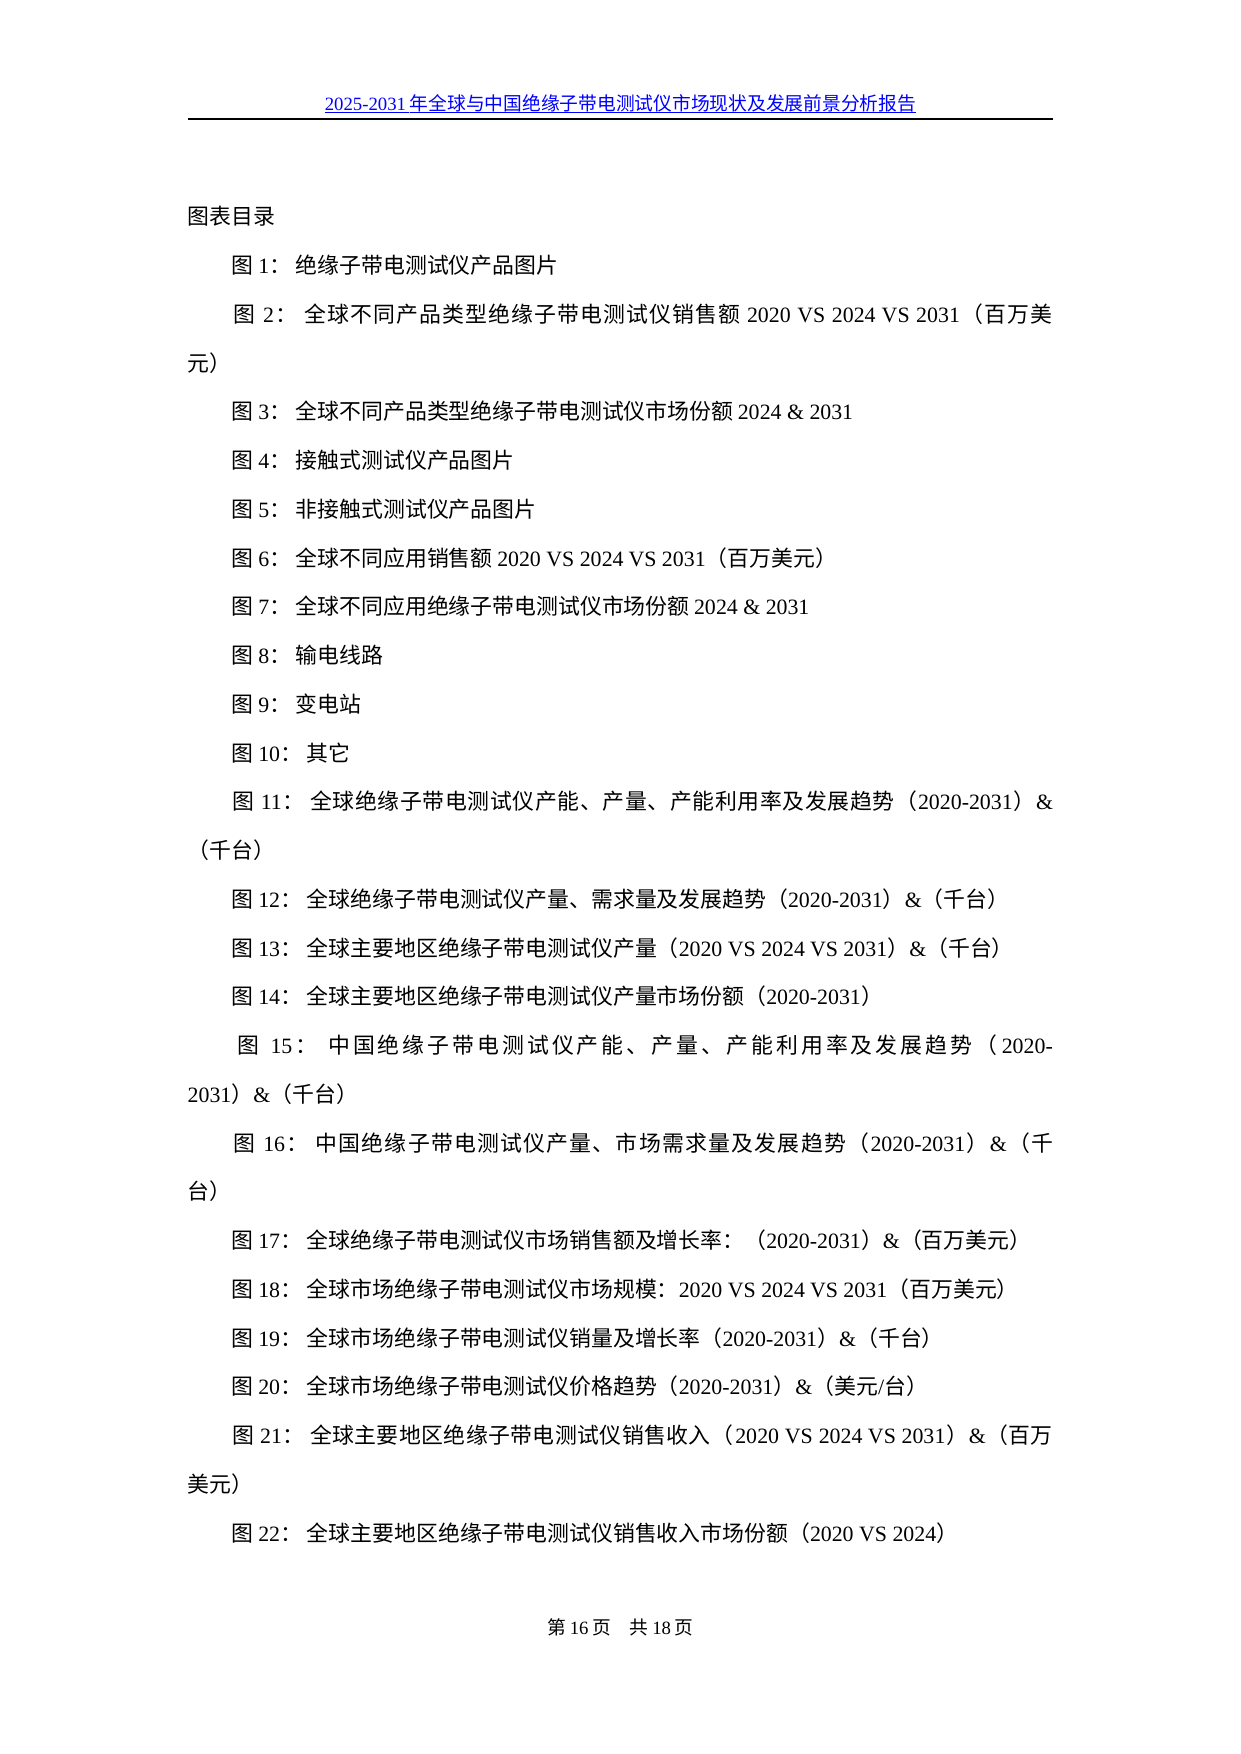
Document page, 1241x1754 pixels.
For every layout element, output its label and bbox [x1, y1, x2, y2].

text [187, 150, 1053, 1548]
